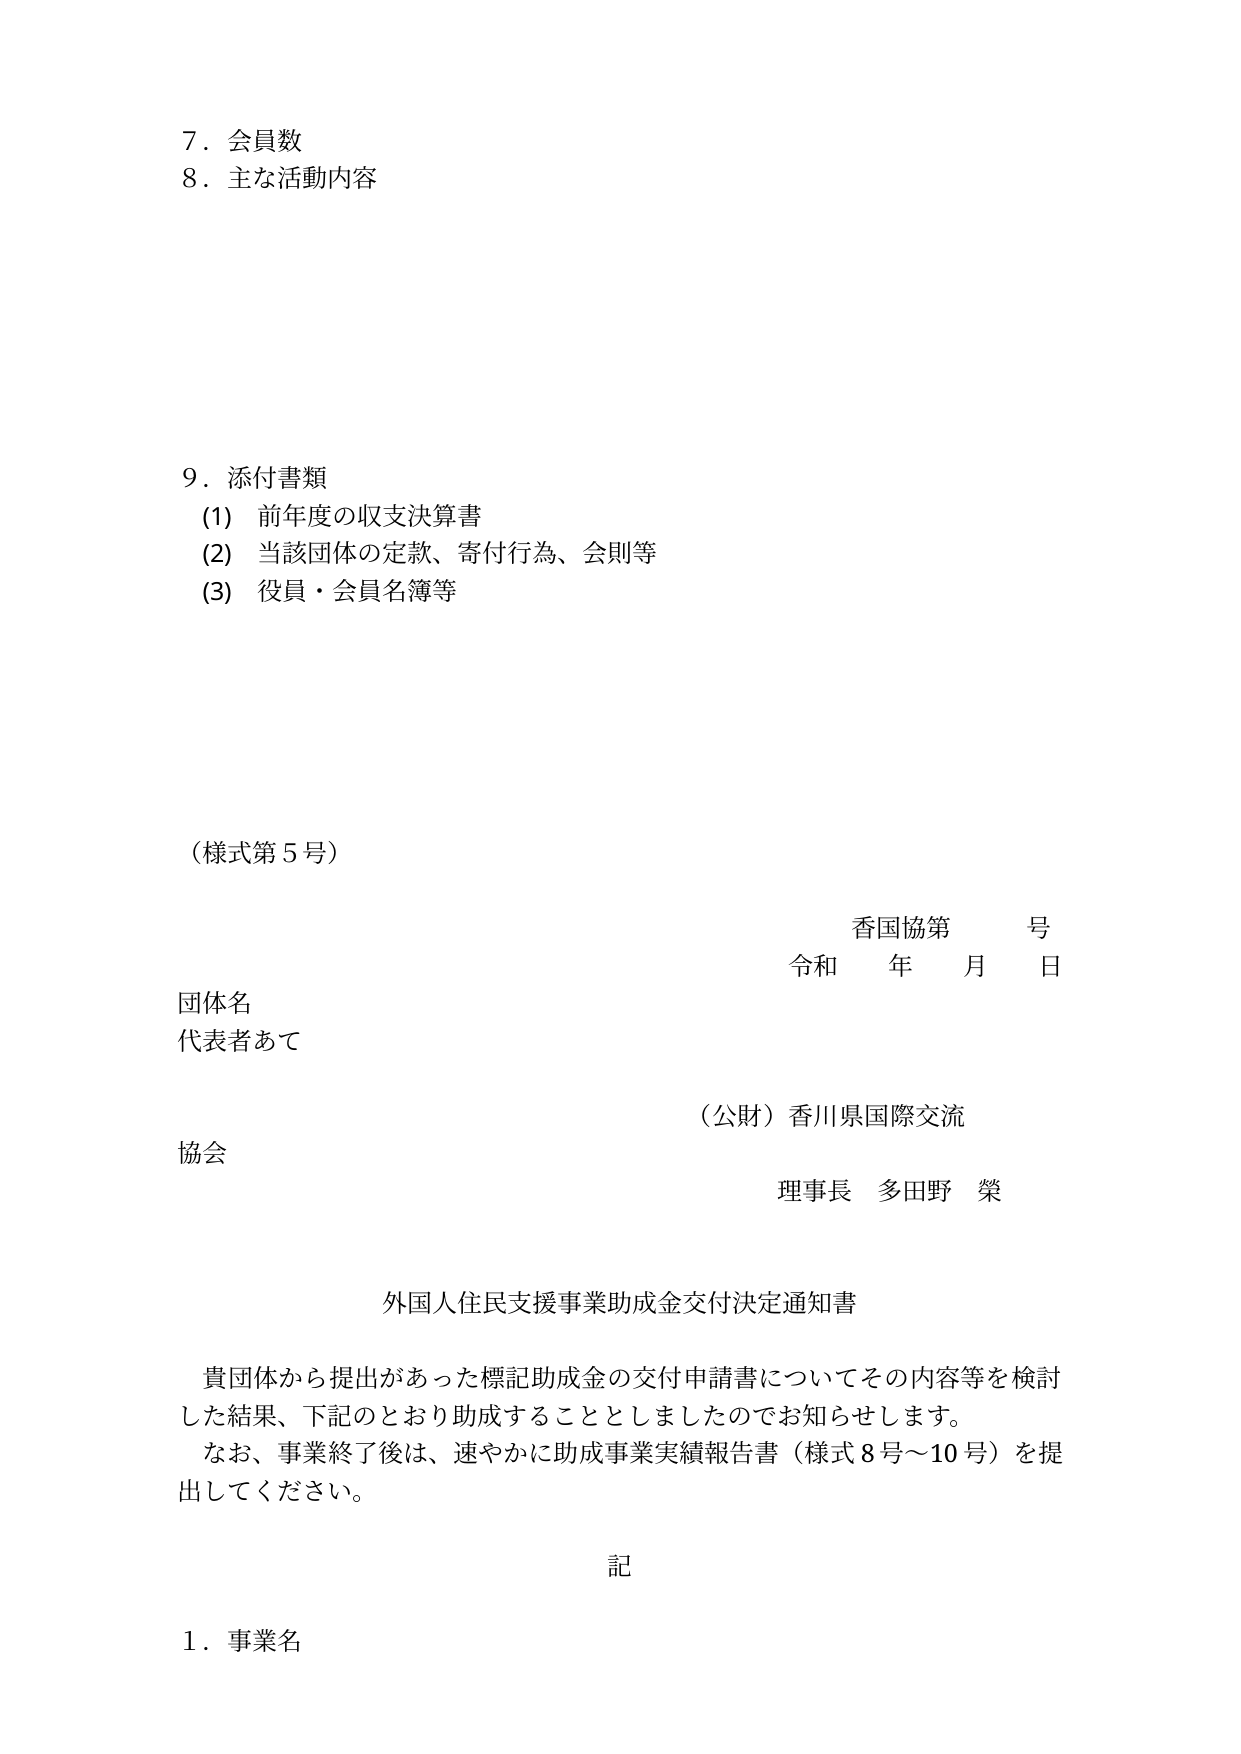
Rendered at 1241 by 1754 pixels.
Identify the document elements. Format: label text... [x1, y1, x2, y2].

text 貴団体から提出があった標記助成金の交付申請書についてその内容等を検討した結果、下記のとおり助成することとしましたのでお知らせします。 [177, 1358, 1063, 1433]
text 代表者あて [177, 1021, 966, 1058]
text １．事業名 [177, 1621, 1065, 1658]
subtitle 記 [177, 1546, 1063, 1583]
text なお、事業終了後は、速やかに助成事業実績報告書（様式8号～10号）を提出してください。 [177, 1433, 1063, 1508]
text 団体名 [177, 983, 966, 1021]
text ７．会員数 [177, 121, 1063, 158]
text 令和 年 月 日 [177, 946, 1063, 983]
list 前年度の収支決算書 [202, 496, 1063, 533]
text 香国協第 号 [177, 908, 1051, 946]
list 役員・会員名簿等 [202, 571, 1063, 608]
text （様式第５号） [177, 833, 1063, 871]
list 当該団体の定款、寄付行為、会則等 [202, 533, 1063, 571]
text ９．添付書類 [177, 458, 1063, 496]
text ８．主な活動内容 [177, 158, 1063, 196]
text 外国人住民支援事業助成金交付決定通知書 [177, 1283, 1063, 1321]
text （公財）香川県国際交流協会 [177, 1096, 966, 1171]
text 理事長 多田野 榮 [177, 1171, 1063, 1208]
